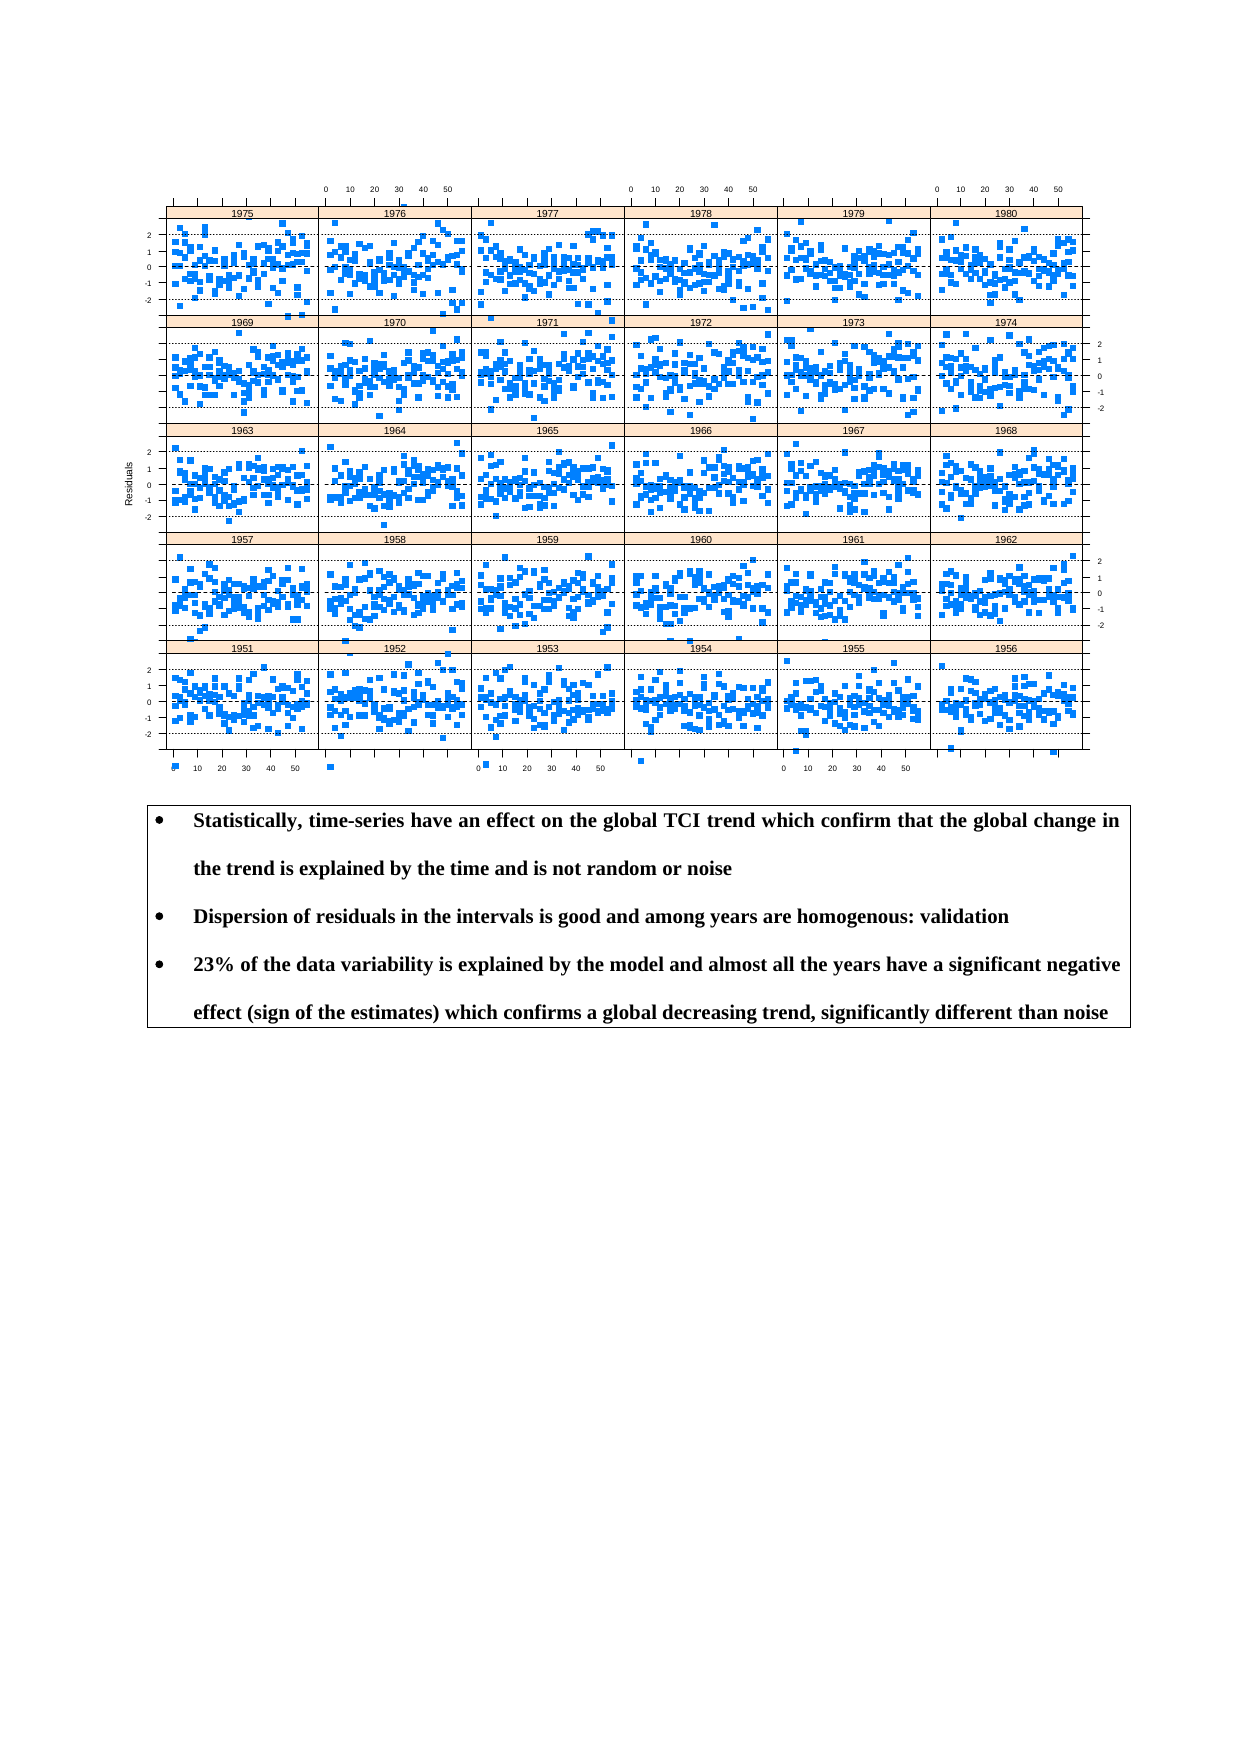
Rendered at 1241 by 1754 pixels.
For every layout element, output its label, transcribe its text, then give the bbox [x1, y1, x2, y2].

list Statistically, time-series have an effect on the global TCI trend which confirm that the global change in the trend is explained by the time and is not random or noise [148, 806, 1130, 880]
list 23% of the data variability is explained by the model and almost all the years have a significant negative effect (sign of the estimates) which confirms a global decreasing trend, significantly different than noise [148, 949, 1130, 1027]
list Dispersion of residuals in the intervals is good and among years are homogenous: validation [148, 901, 1130, 928]
